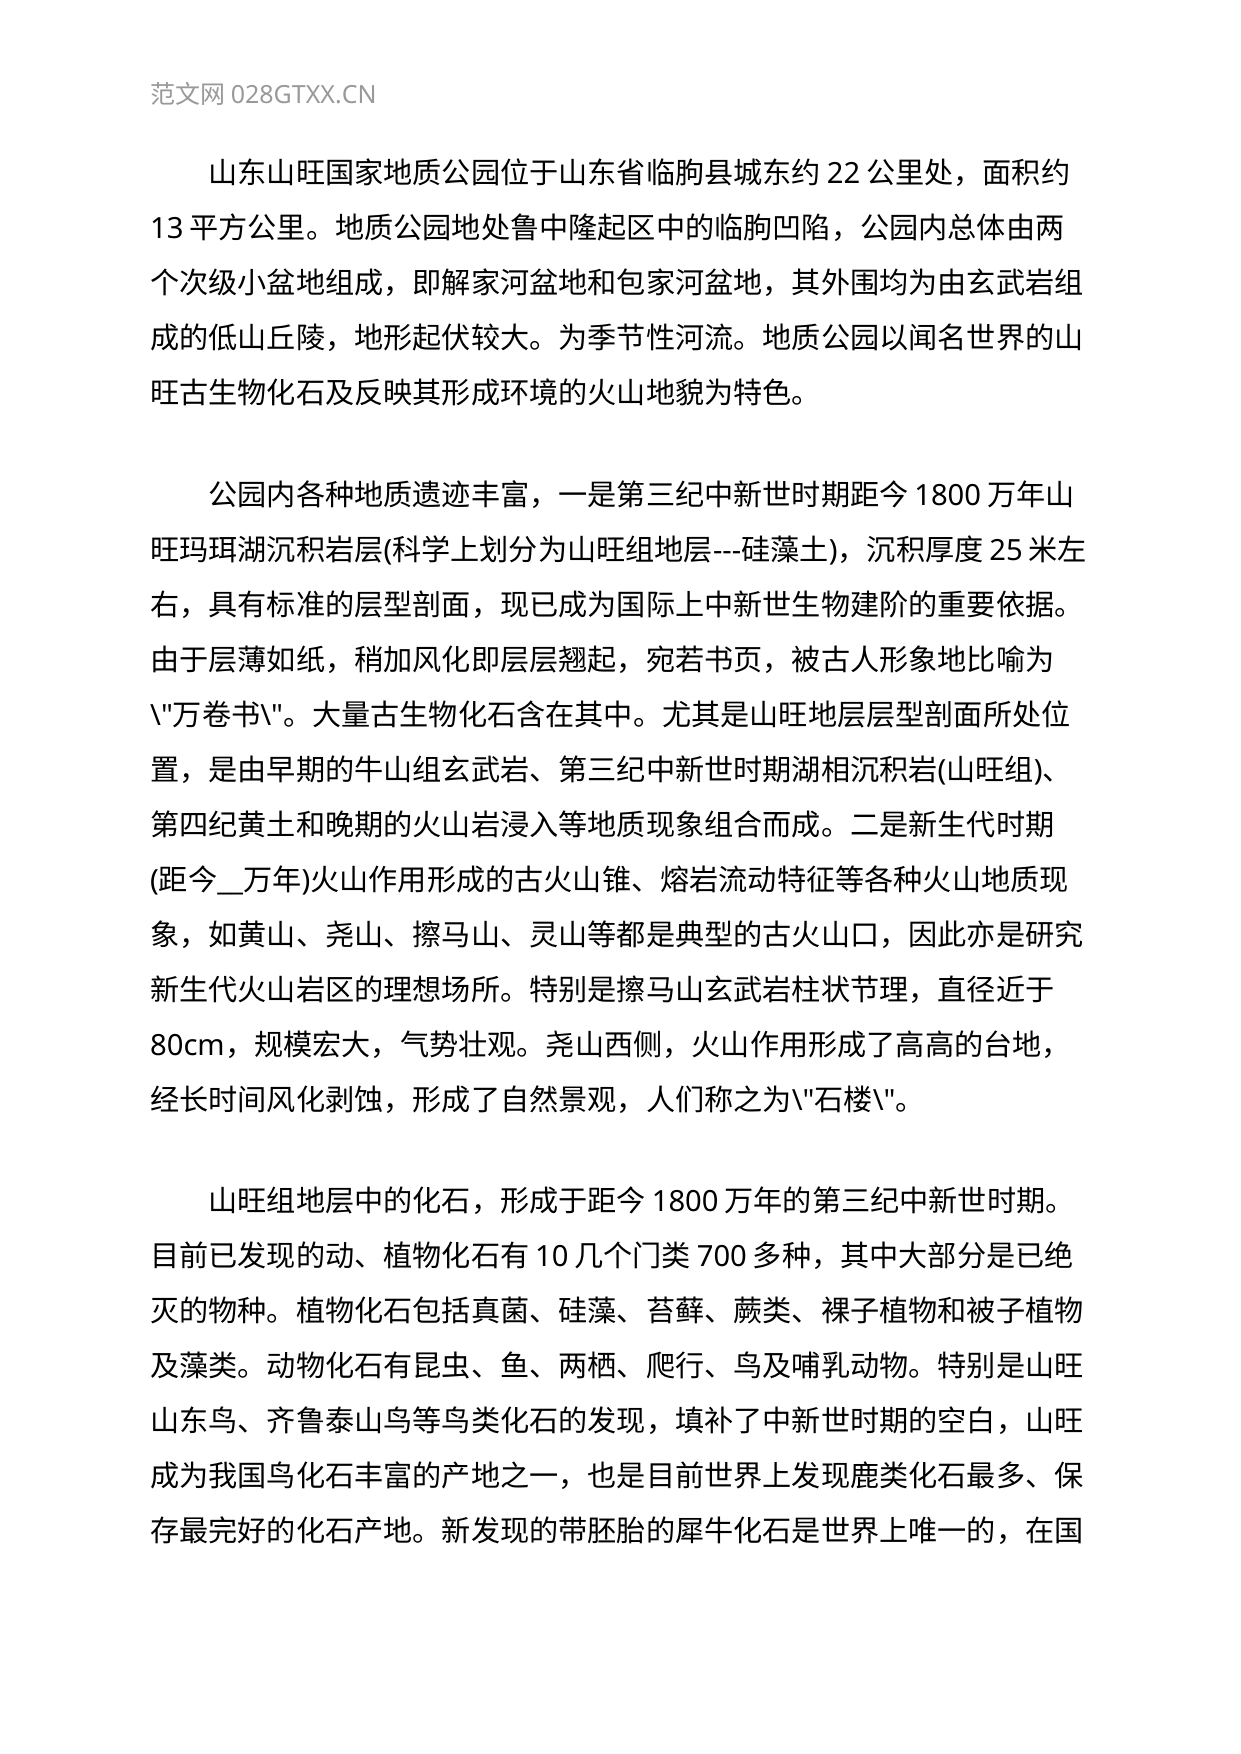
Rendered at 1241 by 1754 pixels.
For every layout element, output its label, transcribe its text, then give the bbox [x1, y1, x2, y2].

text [150, 1178, 1090, 1550]
text 山东山旺国家地质公园位于山东省临朐县城东约22公里处，面积约13平方公里。地质公园地处鲁中隆起区中的临朐凹陷，公园内总体由两个次级小盆地组成，即解家河盆地和包家河盆地，其外围均为由玄武岩组成的低山丘陵，地形起伏较大。为季节性河流。地质公园以闻名世界的山旺古生物化石及反映其形成环境的火山地貌为特色。 [150, 150, 1090, 412]
text 公园内各种地质遗迹丰富，一是第三纪中新世时期距今1800万年山旺玛珥湖沉积岩层(科学上划分为山旺组地层---硅藻土)，沉积厚度25米左右，具有标准的层型剖面，现已成为国际上中新世生物建阶的重要依据。由于层薄如纸，稍加风化即层层翘起，宛若书页，被古人形象地比喻为\"万卷书\"。大量古生物化石含在其中。尤其是山旺地层层型剖面所处位置，是由早期的牛山组玄武岩、第三纪中新世时期湖相沉积岩(山旺组)、第四纪黄土和晚期的火山岩浸入等地质现象组合而成。二是新生代时期(距今__万年)火山作用形成的古火山锥、熔岩流动特征等各种火山地质现象，如黄山、尧山、擦马山、灵山等都是典型的古火山口，因此亦是研究新生代火山岩区的理想场所。特别是擦马山玄武岩柱状节理，直径近于80cm，规模宏大，气势壮观。尧山西侧，火山作用形成了高高的台地，经长时间风化剥蚀，形成了自然景观，人们称之为\"石楼\"。 [150, 472, 1090, 1118]
